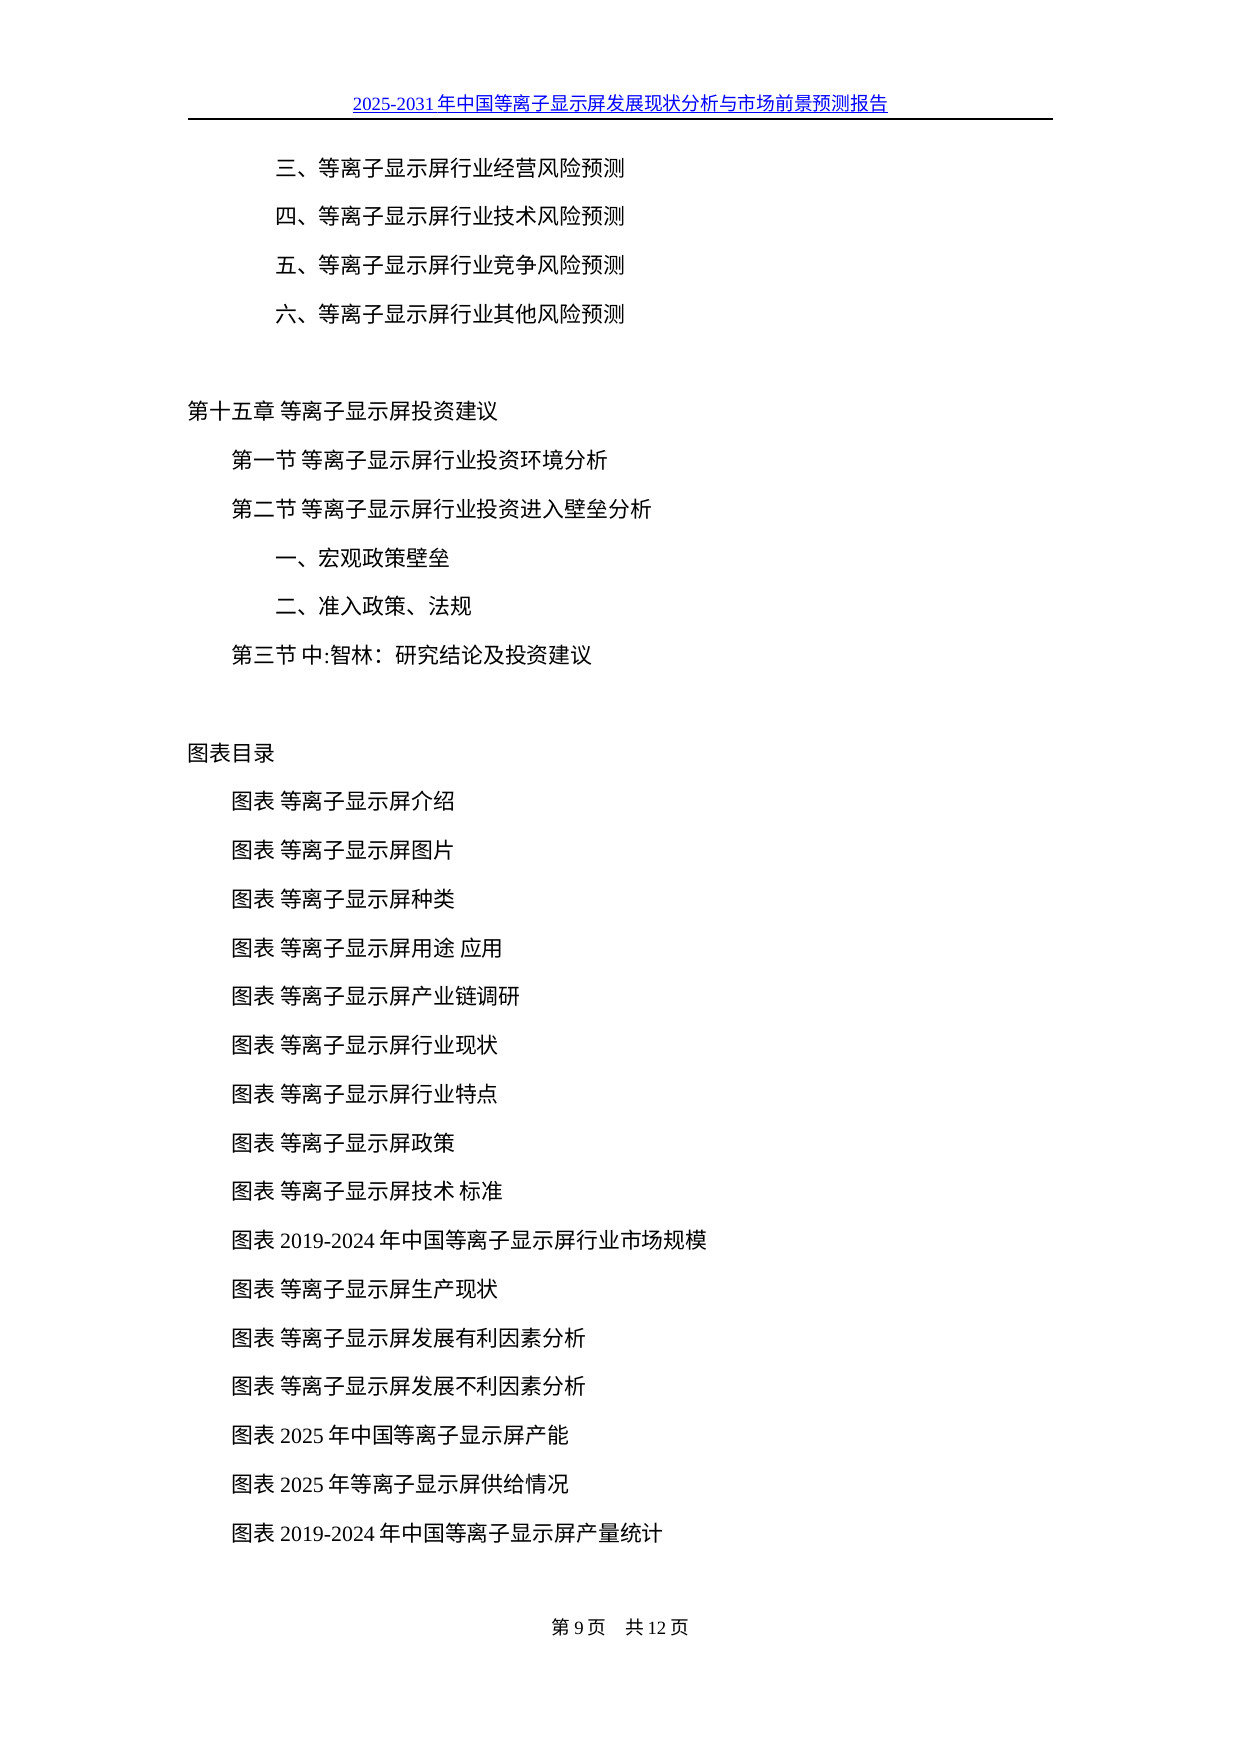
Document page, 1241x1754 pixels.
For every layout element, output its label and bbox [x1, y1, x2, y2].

text [187, 150, 1053, 1548]
